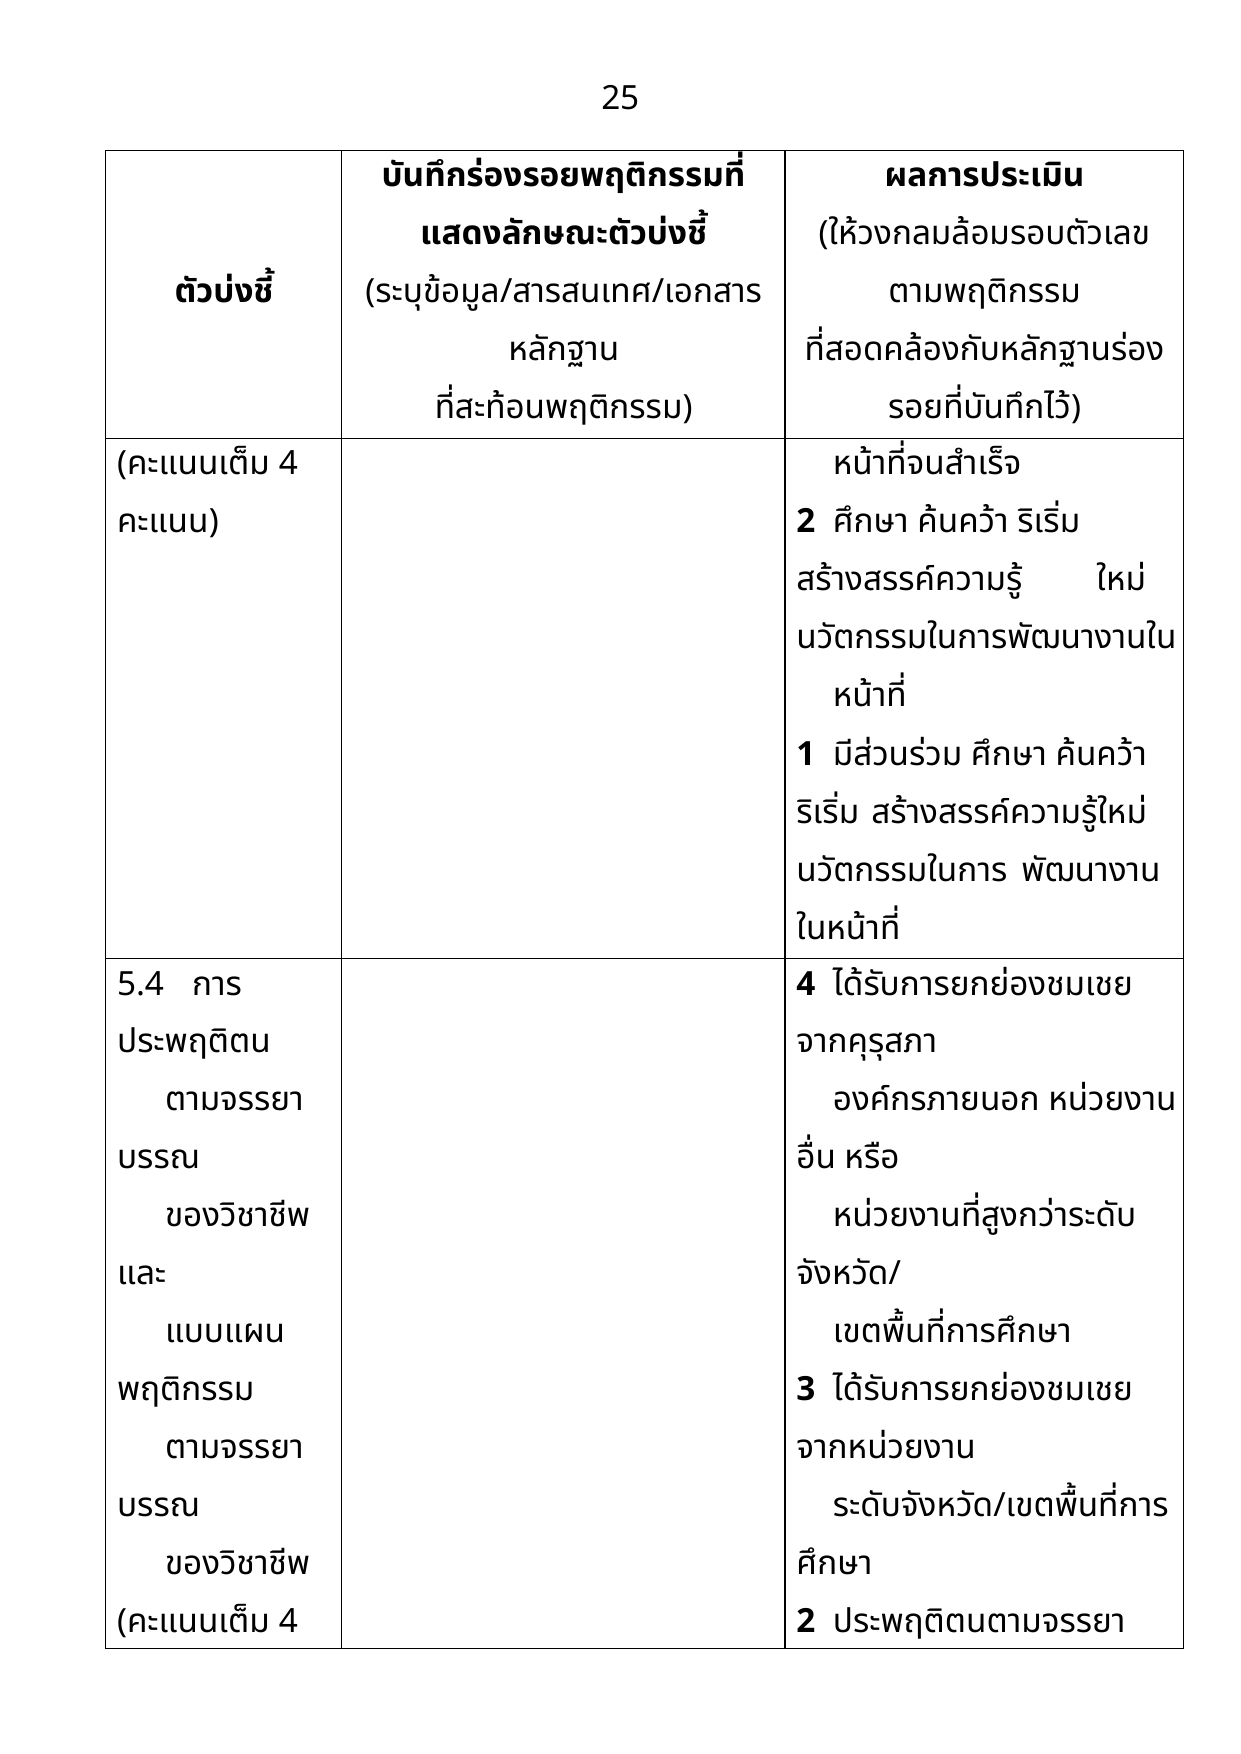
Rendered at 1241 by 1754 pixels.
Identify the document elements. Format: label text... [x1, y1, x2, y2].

table_header บันทึกร่องรอยพฤติกรรมที่แสดงลักษณะตัวบ่งชี้ (ระบุข้อมูล/สารสนเทศ/เอกสารหลักฐาน ที่สะท้อนพฤติกรรม) [342, 151, 784, 438]
table_cell 5.3 การศึกษา ค้นคว้า ริเริ่ม สร้างสรรค์ ความรู้ใหม่ นวัตกรรมในการ พัฒนางานในหน้าที่ (คะแนนเต็ม 4 คะแนน) [106, 439, 341, 958]
table_header ตัวบ่งชี้ [106, 151, 341, 438]
table_cell [342, 959, 784, 1648]
table_cell 5.4 การประพฤติตน ตามจรรยาบรรณ ของวิชาชีพและ แบบแผน พฤติกรรม ตามจรรยาบรรณ ของวิชาชีพ (คะแนนเต็ม 4 คะแนน) [106, 959, 341, 1648]
table_cell [342, 439, 784, 958]
table_header ผลการประเมิน (ให้วงกลมล้อมรอบตัวเลข ตามพฤติกรรม ที่สอดคล้องกับหลักฐานร่องรอยที่บันทึกไว้) [786, 151, 1183, 438]
